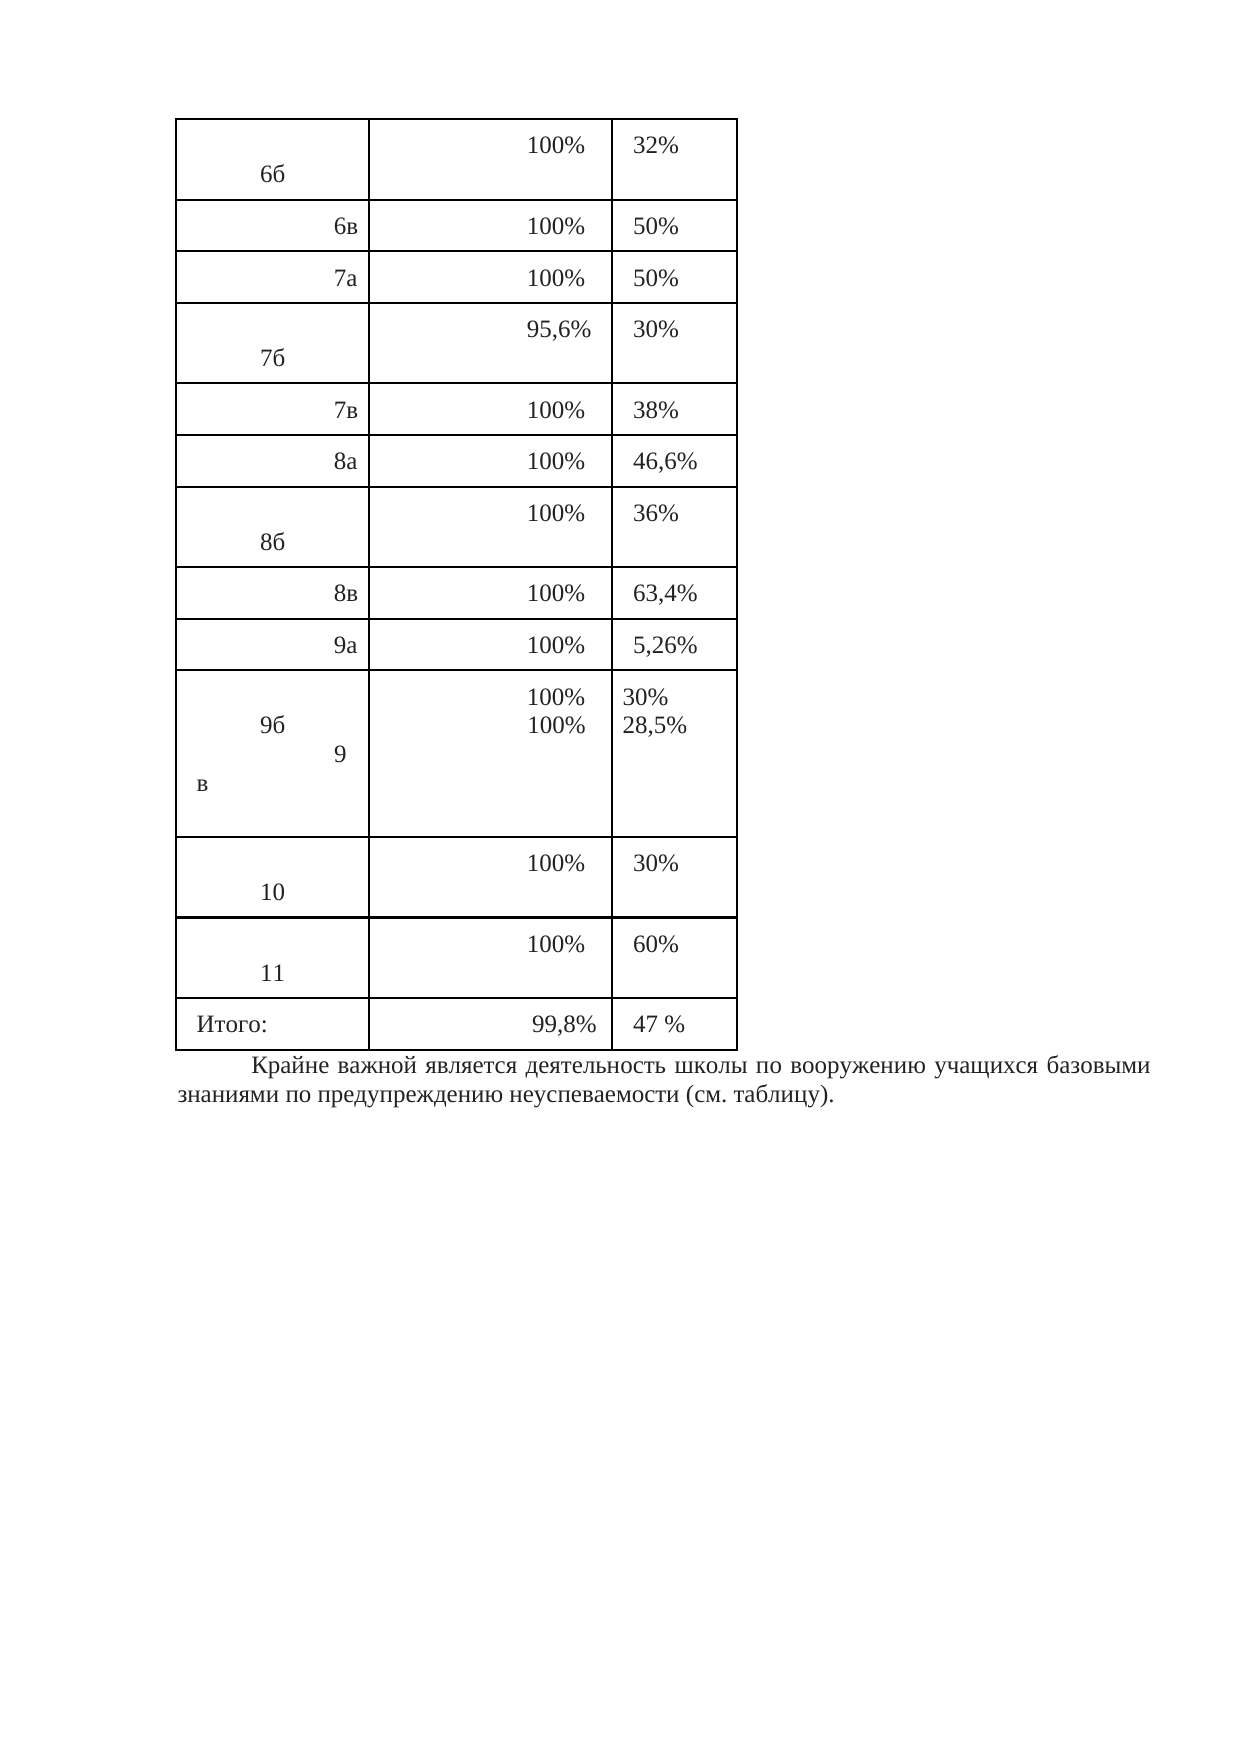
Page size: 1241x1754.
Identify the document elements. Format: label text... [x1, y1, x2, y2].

table_cell 6б [177, 120, 368, 198]
table_cell 100% [370, 568, 611, 618]
table_cell 100% 100% [370, 671, 611, 836]
table_cell 8б [177, 488, 368, 566]
table_cell 9а [177, 620, 368, 669]
table_cell 38% [613, 384, 736, 434]
table_cell 100% [370, 620, 611, 669]
text Крайне важной является деятельность школы по вооружению учащихся базовыми знаниями по предупреждению неуспеваемости (см. таблицу). [177, 1051, 1152, 1108]
table_cell 7б [177, 304, 368, 382]
table_cell 100% [370, 120, 611, 198]
table_cell 10 [177, 838, 368, 916]
table_cell 30% [613, 838, 736, 916]
table_cell 8в [177, 568, 368, 618]
table_cell 7в [177, 384, 368, 434]
table_cell 60% [613, 919, 736, 997]
table_cell 47 % [613, 999, 736, 1048]
table_cell 46,6% [613, 436, 736, 486]
table_cell 50% [613, 201, 736, 250]
table_cell 100% [370, 488, 611, 566]
table_cell 5,26% [613, 620, 736, 669]
table_cell 30% [613, 304, 736, 382]
table_cell 100% [370, 384, 611, 434]
table_cell 100% [370, 436, 611, 486]
table_cell 100% [370, 838, 611, 916]
table_cell 100% [370, 201, 611, 250]
table_cell 36% [613, 488, 736, 566]
table_cell 63,4% [613, 568, 736, 618]
table_cell 32% [613, 120, 736, 198]
table_cell 95,6% [370, 304, 611, 382]
table_cell 8а [177, 436, 368, 486]
table_cell 11 [177, 919, 368, 997]
table_cell 30% 28,5% [613, 671, 736, 836]
table_cell 9б 9в [177, 671, 368, 836]
table_cell 6в [177, 201, 368, 250]
table_cell 50% [613, 252, 736, 302]
table_cell 99,8% [370, 999, 611, 1048]
table_cell 100% [370, 252, 611, 302]
table_cell 100% [370, 919, 611, 997]
table_cell 7а [177, 252, 368, 302]
table_cell Итого: [177, 999, 368, 1048]
